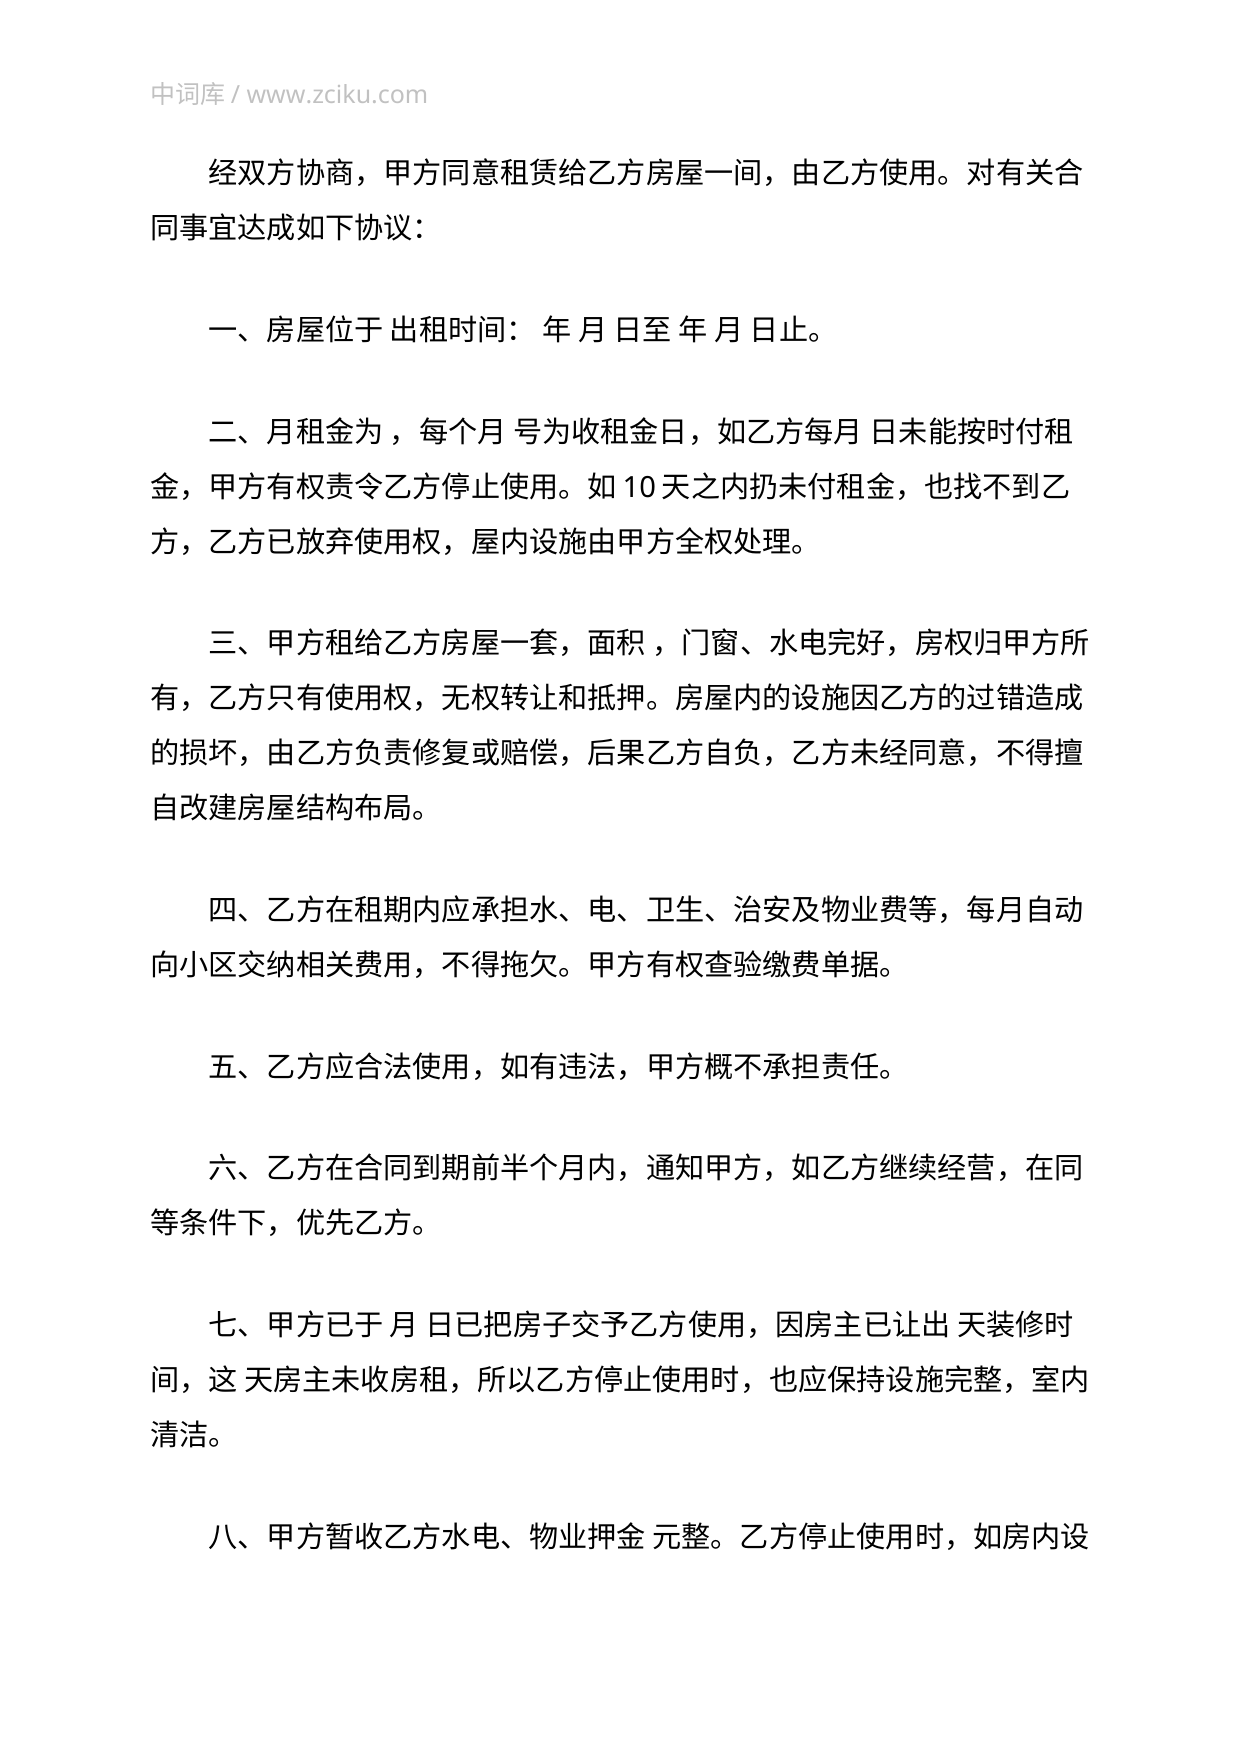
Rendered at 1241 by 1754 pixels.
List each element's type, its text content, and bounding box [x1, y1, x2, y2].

text 二、月租金为 ，每个月 号为收租金日，如乙方每月 日未能按时付租金，甲方有权责令乙方停止使用。如10天之内扔未付租金，也找不到乙方，乙方已放弃使用权，屋内设施由甲方全权处理。 [150, 408, 1090, 561]
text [150, 1513, 1090, 1556]
text 经双方协商，甲方同意租赁给乙方房屋一间，由乙方使用。对有关合同事宜达成如下协议： [150, 150, 1090, 247]
text 四、乙方在租期内应承担水、电、卫生、治安及物业费等，每月自动向小区交纳相关费用，不得拖欠。甲方有权查验缴费单据。 [150, 887, 1090, 984]
text 六、乙方在合同到期前半个月内，通知甲方，如乙方继续经营，在同等条件下，优先乙方。 [150, 1145, 1090, 1242]
text 一、房屋位于 出租时间： 年 月 日至 年 月 日止。 [150, 307, 1090, 349]
text 三、甲方租给乙方房屋一套，面积 ，门窗、水电完好，房权归甲方所有，乙方只有使用权，无权转让和抵押。房屋内的设施因乙方的过错造成的损坏，由乙方负责修复或赔偿，后果乙方自负，乙方未经同意，不得擅自改建房屋结构布局。 [150, 620, 1090, 827]
text 五、乙方应合法使用，如有违法，甲方概不承担责任。 [150, 1043, 1090, 1086]
text 七、甲方已于 月 日已把房子交予乙方使用，因房主已让出 天装修时间，这 天房主未收房租，所以乙方停止使用时，也应保持设施完整，室内清洁。 [150, 1302, 1090, 1454]
